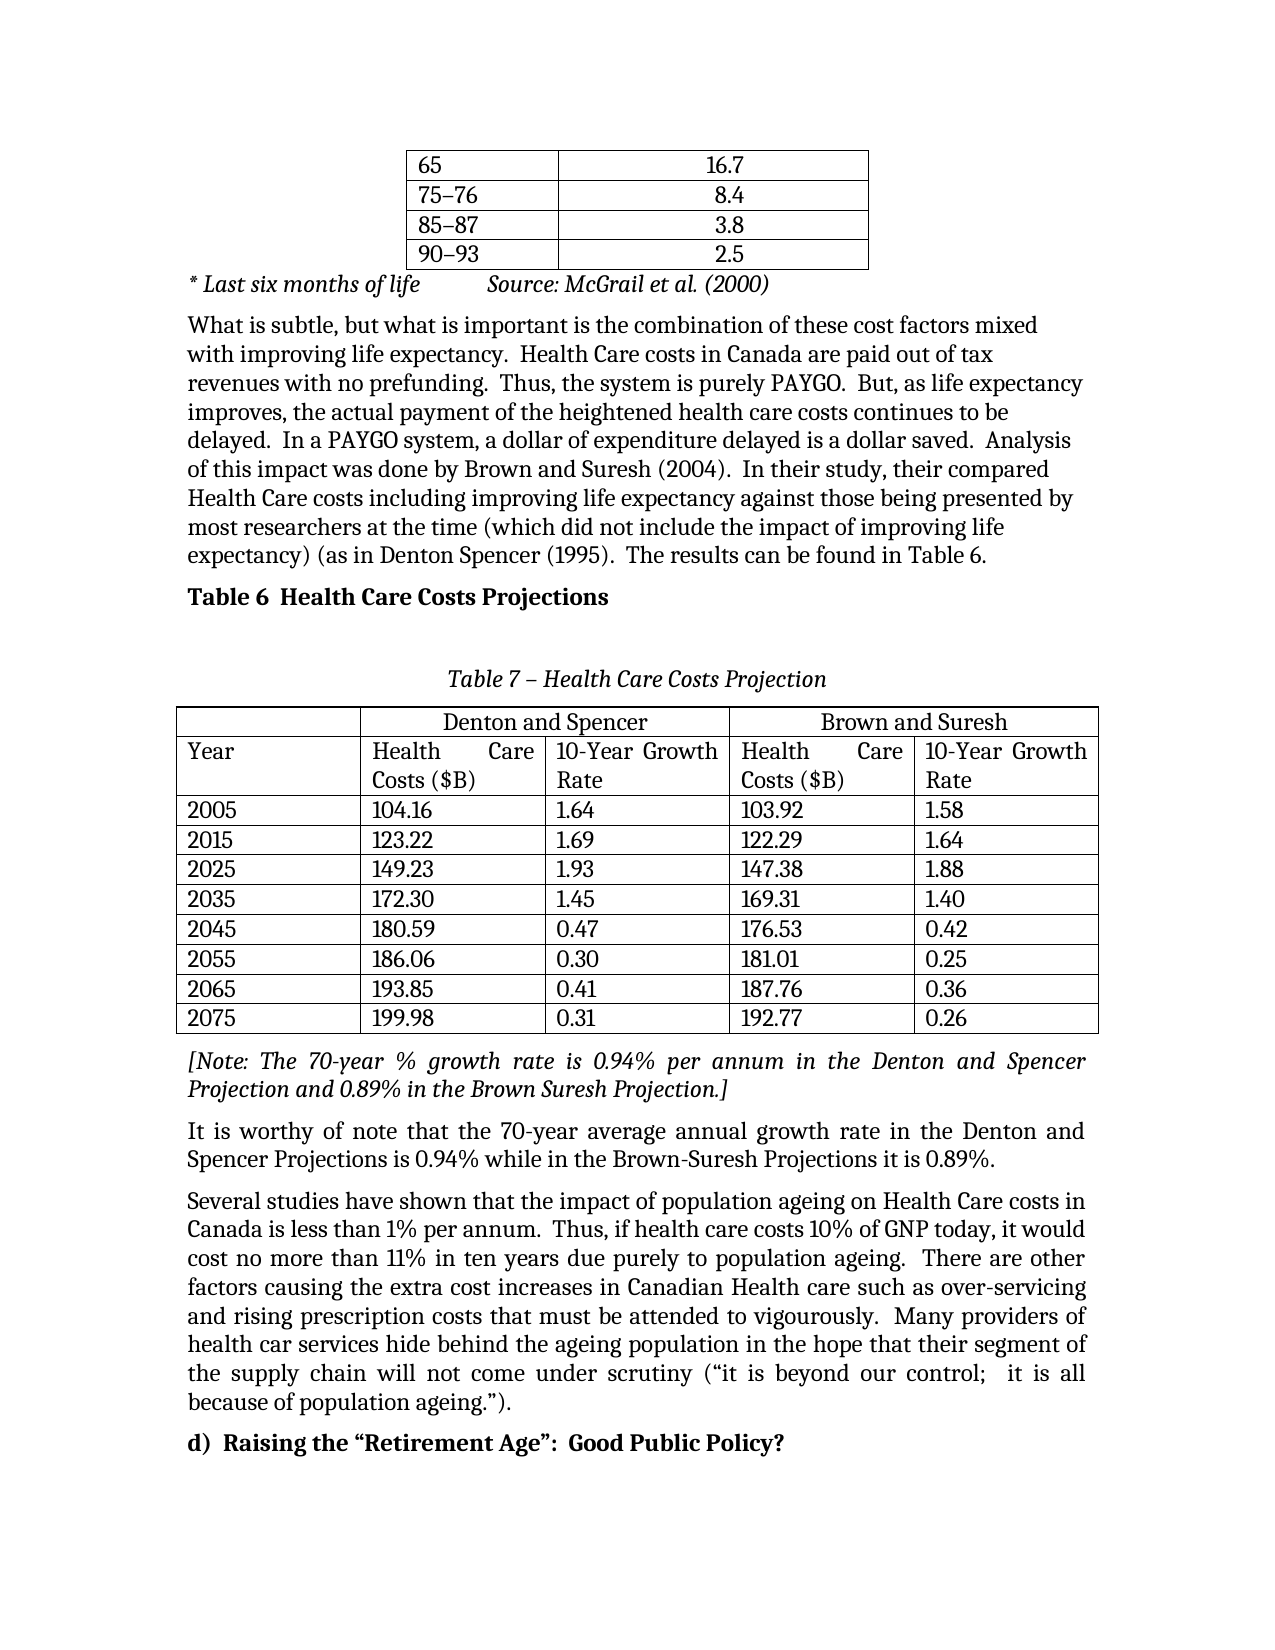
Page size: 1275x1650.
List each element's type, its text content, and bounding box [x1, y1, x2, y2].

table_cell 2035 [177, 885, 360, 914]
table_cell 192.77 [730, 1004, 914, 1033]
text Several studies have shown that the impact of population ageing on Health Care costs in Canada is less than 1% per annum. Thus, if health care costs 10% of GNP today, it would cost no more than 11% in ten years due purely to population ageing. There are other factors causing the extra cost increases in Canadian Health care such as over-servicing and rising prescription costs that must be attended to vigourously. Many providers of health car services hide behind the ageing population in the hope that their segment of the supply chain will not come under scrutiny (“it is beyond our control; it is all because of population ageing.”). [187, 1187, 1087, 1417]
table_cell 16.7 [559, 151, 868, 180]
table_cell 103.92 [730, 796, 914, 824]
table_cell 75–76 [407, 181, 558, 209]
table_cell 1.40 [915, 885, 1098, 914]
table_header Brown and Suresh [730, 708, 1098, 736]
table_cell 0.31 [546, 1004, 729, 1033]
table_cell 85–87 [407, 211, 558, 239]
table_cell 2.5 [559, 240, 868, 269]
table_cell 0.42 [915, 915, 1098, 944]
table_cell 122.29 [730, 826, 914, 854]
table_cell 149.23 [361, 855, 545, 884]
text What is subtle, but what is important is the combination of these cost factors mixed with improving life expectancy. Health Care costs in Canada are paid out of tax revenues with no prefunding. Thus, the system is purely PAYGO. But, as life expectancy improves, the actual payment of the heightened health care costs continues to be delayed. In a PAYGO system, a dollar of expenditure delayed is a dollar saved. Analysis of this impact was done by Brown and Suresh (2004). In their study, their compared Health Care costs including improving life expectancy against those being presented by most researchers at the time (which did not include the impact of improving life expectancy) (as in Denton Spencer (1995). The results can be found in Table 6. [187, 311, 1087, 570]
table_cell 65 [407, 151, 558, 180]
table_cell 10-Year Growth Rate [546, 737, 729, 795]
text * Last six months of life Source: McGrail et al. (2000) [187, 270, 1087, 299]
table_cell 0.25 [915, 945, 1098, 973]
table_cell 3.8 [559, 211, 868, 239]
table_cell 0.41 [546, 975, 729, 1003]
table_cell 187.76 [730, 975, 914, 1003]
text d) Raising the “Retirement Age”: Good Public Policy? [187, 1429, 1087, 1458]
table_cell 1.45 [546, 885, 729, 914]
table_cell 90–93 [407, 240, 558, 269]
table_cell Year [177, 737, 360, 795]
table_cell 1.64 [915, 826, 1098, 854]
text [Note: The 70-year % growth rate is 0.94% per annum in the Denton and Spencer Projection and 0.89% in the Brown Suresh Projection.] [187, 1047, 1087, 1104]
table_cell 181.01 [730, 945, 914, 973]
table_cell 2005 [177, 796, 360, 824]
table_cell 193.85 [361, 975, 545, 1003]
table_cell 1.64 [546, 796, 729, 824]
table_cell 10-Year Growth Rate [915, 737, 1098, 795]
table_cell 104.16 [361, 796, 545, 824]
text It is worthy of note that the 70-year average annual growth rate in the Denton and Spencer Projections is 0.94% while in the Brown-Suresh Projections it is 0.89%. [187, 1117, 1087, 1174]
table_cell 199.98 [361, 1004, 545, 1033]
table_cell 0.36 [915, 975, 1098, 1003]
table_cell 1.93 [546, 855, 729, 884]
table_cell 180.59 [361, 915, 545, 944]
table_cell 0.26 [915, 1004, 1098, 1033]
table_cell 2055 [177, 945, 360, 973]
table_cell 172.30 [361, 885, 545, 914]
table_cell 2015 [177, 826, 360, 854]
table_cell 2065 [177, 975, 360, 1003]
table_cell 169.31 [730, 885, 914, 914]
table_cell 2075 [177, 1004, 360, 1033]
table_cell Health Care Costs ($B) [730, 737, 914, 795]
table_cell 2045 [177, 915, 360, 944]
table_header [177, 708, 360, 736]
text Table 6 Health Care Costs Projections [187, 583, 1087, 611]
table_cell 147.38 [730, 855, 914, 884]
table_cell 186.06 [361, 945, 545, 973]
table_cell 8.4 [559, 181, 868, 209]
table_cell 1.88 [915, 855, 1098, 884]
table_cell Health Care Costs ($B) [361, 737, 545, 795]
table_header Denton and Spencer [361, 708, 729, 736]
table_cell 176.53 [730, 915, 914, 944]
table_cell 1.58 [915, 796, 1098, 824]
table_cell 123.22 [361, 826, 545, 854]
table_cell 1.69 [546, 826, 729, 854]
text Table 7 – Health Care Costs Projection [187, 665, 1087, 694]
table_cell 0.47 [546, 915, 729, 944]
table_cell 2025 [177, 855, 360, 884]
table_cell 0.30 [546, 945, 729, 973]
